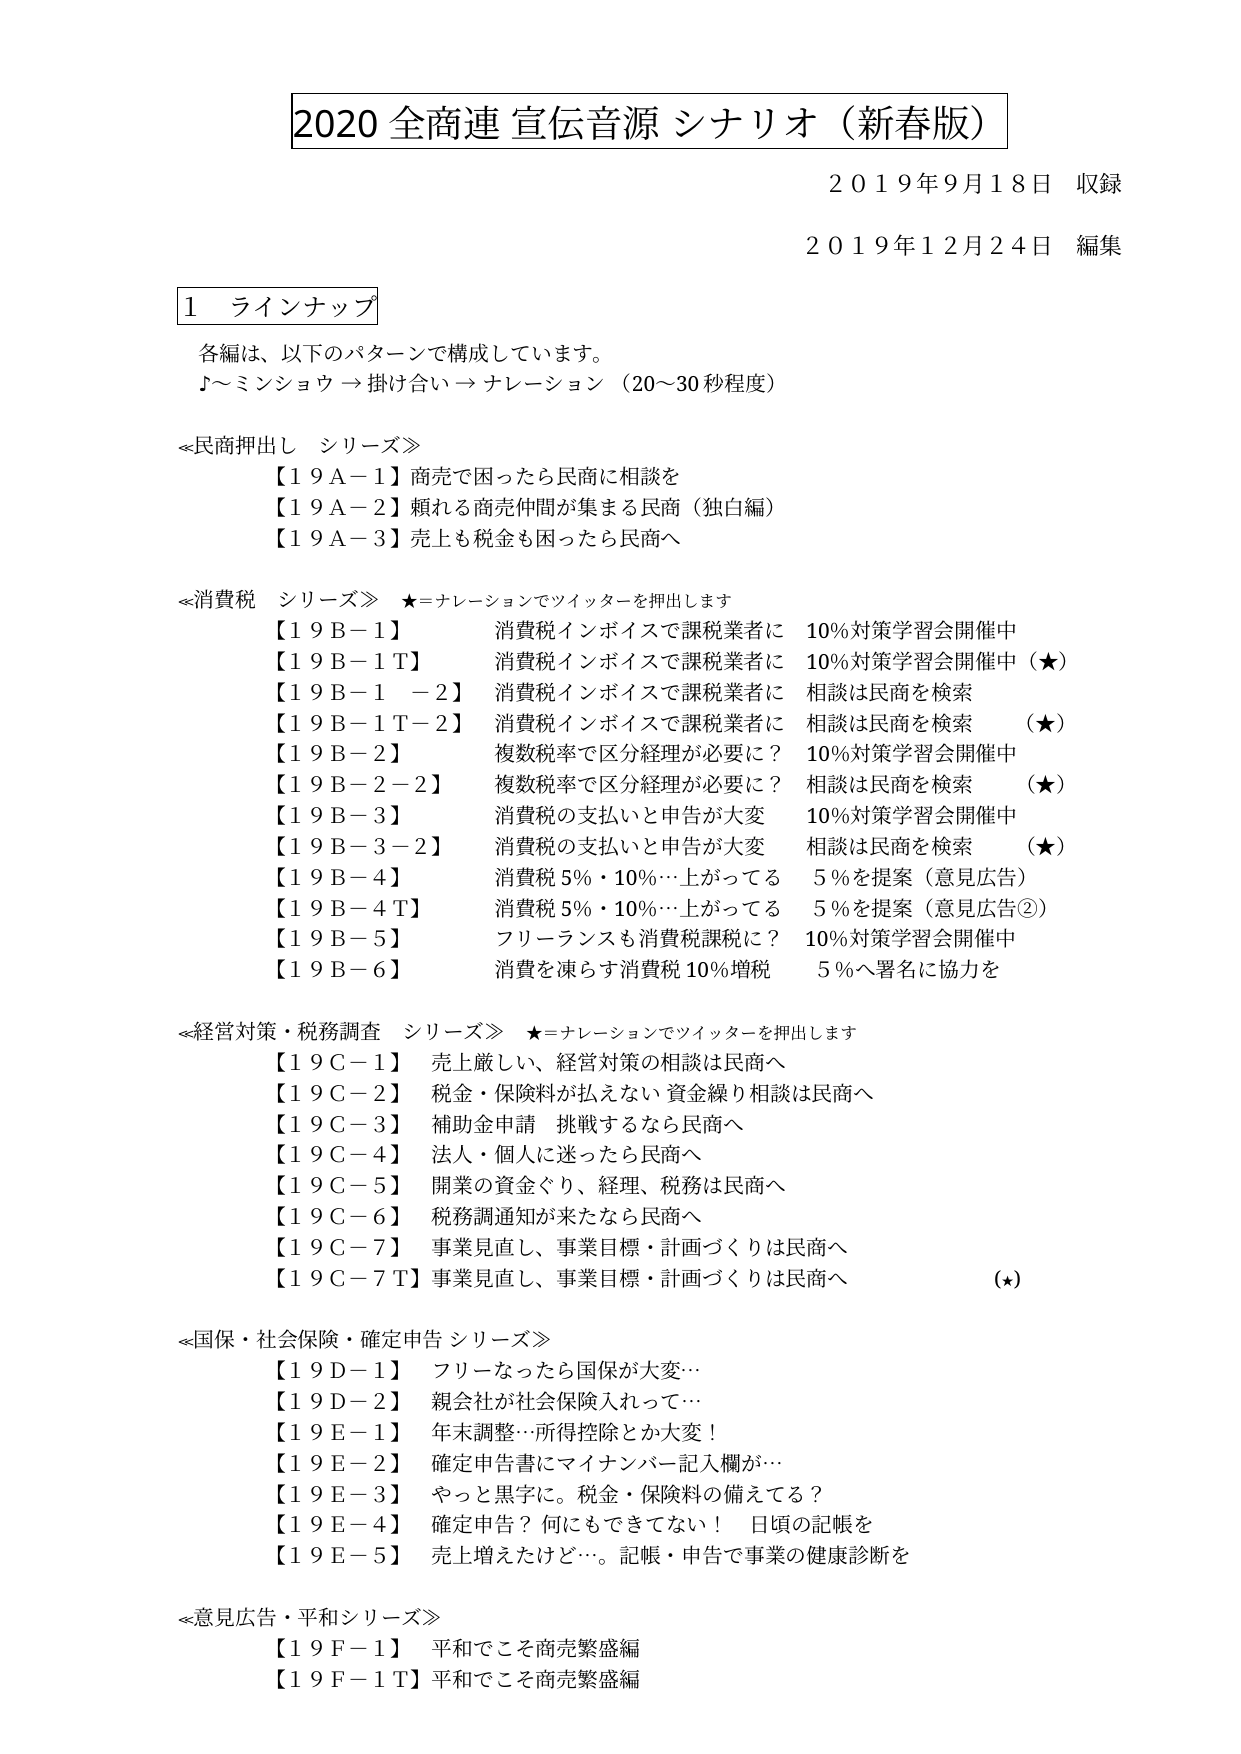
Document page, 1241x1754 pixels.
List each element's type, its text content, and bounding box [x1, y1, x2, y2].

text 【１９Ａ－３】売上も税金も困ったら民商へ [265, 522, 1097, 553]
text １ ラインナップ [177, 275, 1097, 337]
text 【１９Ｆ－１Ｔ】平和でこそ商売繁盛編 [265, 1663, 1097, 1693]
text 【１９Ｂ－１Ｔ－２】 消費税インボイスで課税業者に 相談は民商を検索 （★） [265, 707, 1097, 738]
text 【１９Ｃ－４】 法人・個人に迷ったら民商へ [265, 1138, 1097, 1169]
text 【１９Ｂ－１ －２】 消費税インボイスで課税業者に 相談は民商を検索 [265, 676, 1097, 707]
text 【１９Ｄ－１】 フリーなったら国保が大変… [265, 1354, 1097, 1385]
text 【１９Ａ－１】商売で困ったら民商に相談を [265, 460, 1097, 491]
text 各編は、以下のパターンで構成しています。 [177, 337, 1097, 368]
text 【１９Ｂ－１】 消費税インボイスで課税業者に 10％対策学習会開催中 [265, 614, 1097, 645]
text ２０１９年１２月２４日 編集 [177, 213, 1122, 275]
text 【１９Ｃ－７Ｔ】事業見直し、事業目標・計画づくりは民商へ (★) [265, 1262, 1097, 1293]
text 【１９Ｃ－２】 税金・保険料が払えない 資金繰り相談は民商へ [265, 1077, 1097, 1108]
text ≪意見広告・平和シリーズ≫ [177, 1601, 1097, 1632]
text 【１９Ｃ－６】 税務調通知が来たなら民商へ [265, 1200, 1097, 1231]
text 【１９Ｂ－２－２】 複数税率で区分経理が必要に？ 相談は民商を検索 （★） [265, 768, 1097, 799]
text 【１９Ａ－２】頼れる商売仲間が集まる民商（独白編） [265, 491, 1097, 522]
text 【１９Ｅ－１】 年末調整…所得控除とか大変！ [265, 1416, 1097, 1447]
text 【１９Ｂ－４Ｔ】 消費税5％・10％…上がってる ５％を提案（意見広告②） [265, 892, 1097, 923]
text ♪～ミンショウ → 掛け合い → ナレーション （20～30秒程度） [177, 368, 1097, 398]
text 【１９Ｆ－１】 平和でこそ商売繁盛編 [265, 1632, 1097, 1663]
text 【１９Ｂ－３－２】 消費税の支払いと申告が大変 相談は民商を検索 （★） [265, 830, 1097, 861]
text 【１９Ｂ－３】 消費税の支払いと申告が大変 10％対策学習会開催中 [265, 799, 1097, 830]
text 【１９Ｅ－５】 売上増えたけど…。記帳・申告で事業の健康診断を [265, 1539, 1097, 1570]
text ≪経営対策・税務調査 シリーズ≫ ★＝ナレーションでツイッターを押出します [177, 1015, 1097, 1046]
text 2020 全商連 宣伝音源 シナリオ（新春版） [177, 90, 1122, 152]
text 【１９Ｂ－５】 フリーランスも消費税課税に？ 10％対策学習会開催中 [265, 923, 1097, 953]
text ≪消費税 シリーズ≫ ★＝ナレーションでツイッターを押出します [177, 583, 1097, 614]
text 【１９Ｃ－７】 事業見直し、事業目標・計画づくりは民商へ [265, 1231, 1097, 1262]
text 【１９Ｃ－５】 開業の資金ぐり、経理、税務は民商へ [265, 1169, 1097, 1200]
text 【１９Ｃ－３】 補助金申請 挑戦するなら民商へ [265, 1108, 1097, 1138]
text 【１９Ｅ－２】 確定申告書にマイナンバー記入欄が… [265, 1447, 1097, 1478]
text ≪国保・社会保険・確定申告 シリーズ≫ [177, 1323, 1097, 1354]
text 【１９Ｂ－６】 消費を凍らす消費税10％増税 ５％へ署名に協力を [265, 953, 1097, 984]
text 【１９Ｅ－４】 確定申告？ 何にもできてない！ 日頃の記帳を [265, 1508, 1097, 1539]
text ≪民商押出し シリーズ≫ [177, 429, 1097, 460]
text ２０１９年９月１８日 収録 [177, 152, 1122, 213]
text 【１９Ｂ－２】 複数税率で区分経理が必要に？ 10％対策学習会開催中 [265, 738, 1097, 768]
text 【１９Ｄ－２】 親会社が社会保険入れって… [265, 1385, 1097, 1416]
text 【１９Ｂ－４】 消費税5％・10％…上がってる ５％を提案（意見広告） [265, 861, 1097, 892]
text 【１９Ｃ－１】 売上厳しい、経営対策の相談は民商へ [265, 1046, 1097, 1077]
text 【１９Ｅ－３】 やっと黒字に。税金・保険料の備えてる？ [265, 1478, 1097, 1508]
text 【１９Ｂ－１Ｔ】 消費税インボイスで課税業者に 10％対策学習会開催中（★） [265, 645, 1097, 676]
